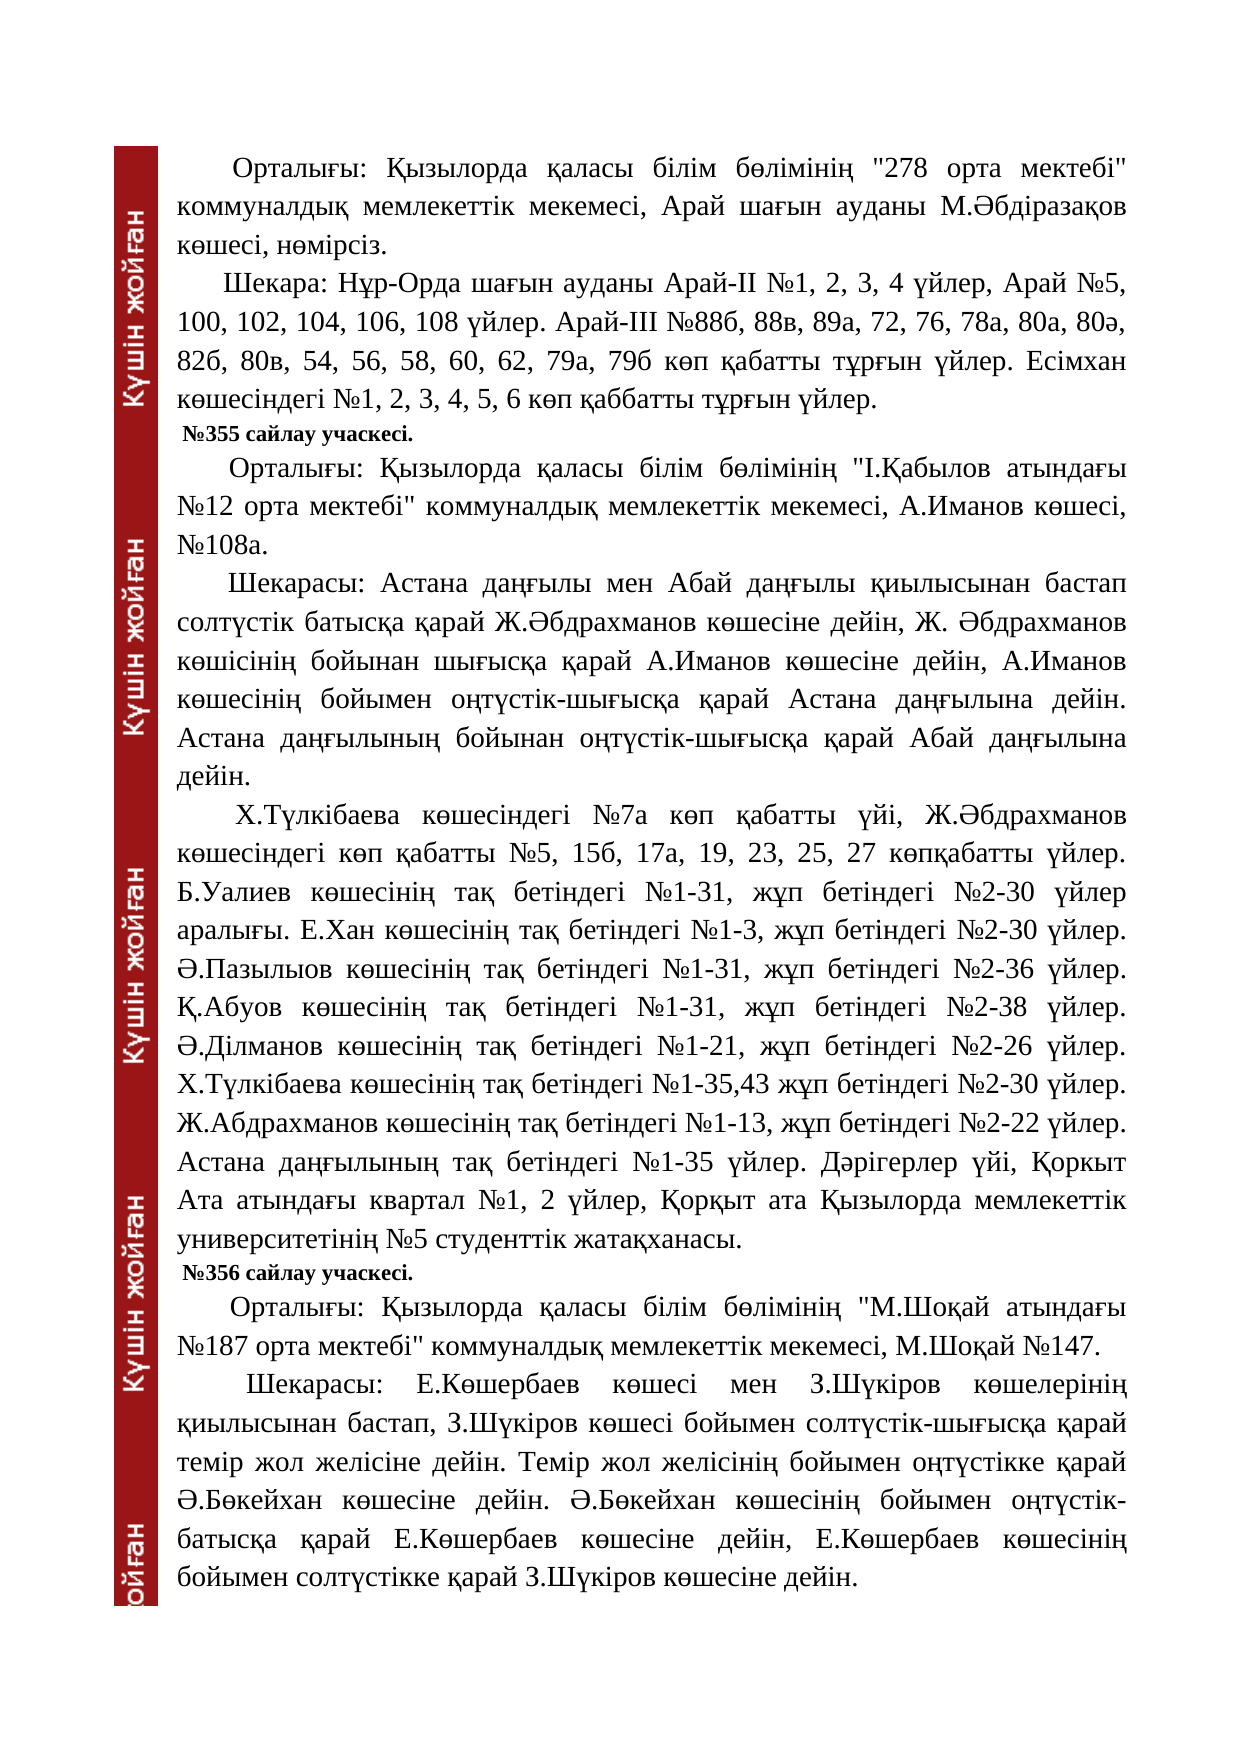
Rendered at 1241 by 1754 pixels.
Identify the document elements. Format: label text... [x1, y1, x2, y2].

text Шекара: Нұр-Орда шағын ауданы Арай-ІІ №1, 2, 3, 4 үйлер, Арай №5, 100, 102, 104, 106, 108 үйлер. Арай-ІІІ №88б, 88в, 89а, 72, 76, 78а, 80а, 80ә, 82б, 80в, 54, 56, 58, 60, 62, 79а, 79б көп қабатты тұрғын үйлер. Есімхан көшесіндегі №1, 2, 3, 4, 5, 6 көп қаббатты тұрғын үйлер. [112, 266, 1128, 415]
text Шекарасы: Астана даңғылы мен Абай даңғылы қиылысынан бастап солтүстік батысқа қарай Ж.Әбдрахманов көшесіне дейін, Ж. Әбдрахманов көшісінің бойынан шығысқа қарай А.Иманов көшесіне дейін, А.Иманов көшесінің бойымен оңтүстік-шығысқа қарай Астана даңғылына дейін. Астана даңғылының бойынан оңтүстік-шығысқа қарай Абай даңғылына дейін. [112, 566, 1128, 792]
text Орталығы: Қызылорда қаласы білім бөлімінің "278 орта мектебі" коммуналдық мемлекеттік мекемесі, Арай шағын ауданы М.Әбдіразақов көшесі, нөмірсіз. [112, 150, 1128, 261]
picture [114, 561, 158, 566]
picture [114, 1362, 158, 1367]
text №356 сайлау учаскесі. [112, 1259, 1128, 1286]
picture [114, 1254, 158, 1259]
picture [114, 415, 158, 420]
picture [114, 146, 158, 150]
picture [114, 1593, 158, 1606]
text Орталығы: Қызылорда қаласы білім бөлімінің "М.Шоқай атындағы №187 орта мектебі" коммуналдық мемлекеттік мекемесі, М.Шоқай №147. [112, 1289, 1128, 1362]
text Х.Түлкібаева көшесіндегі №7а көп қабатты үйі, Ж.Әбдрахманов көшесіндегі көп қабатты №5, 15б, 17а, 19, 23, 25, 27 көпқабатты үйлер. Б.Уалиев көшесінің тақ бетіндегі №1-31, жұп бетіндегі №2-30 үйлер аралығы. Е.Хан көшесінің тақ бетіндегі №1-3, жұп бетіндегі №2-30 үйлер. Ә.Пазылыов көшесінің тақ бетіндегі №1-31, жұп бетіндегі №2-36 үйлер. Қ.Абуов көшесінің тақ бетіндегі №1-31, жұп бетіндегі №2-38 үйлер. Ә.Ділманов көшесінің тақ бетіндегі №1-21, жұп бетіндегі №2-26 үйлер. Х.Түлкібаева көшесінің тақ бетіндегі №1-35,43 жұп бетіндегі №2-30 үйлер. Ж.Абдрахманов көшесінің тақ бетіндегі №1-13, жұп бетіндегі №2-22 үйлер. Астана даңғылының тақ бетіндегі №1-35 үйлер. Дәрігерлер үйі, Қоркыт Ата атындағы квартал №1, 2 үйлер, Қорқыт ата Қызылорда мемлекеттік университетінің №5 студенттік жатақханасы. [112, 797, 1128, 1254]
picture [114, 792, 158, 797]
text Шекарасы: Е.Көшербаев көшесі мен З.Шүкіров көшелерінің қиылысынан бастап, З.Шүкіров көшесі бойымен солтүстік-шығысқа қарай темір жол желісіне дейін. Темір жол желісінің бойымен оңтүстікке қарай Ә.Бөкейхан көшесіне дейін. Ә.Бөкейхан көшесінің бойымен оңтүстік-батысқа қарай Е.Көшербаев көшесіне дейін, Е.Көшербаев көшесінің бойымен солтүстікке қарай З.Шүкіров көшесіне дейін. [112, 1367, 1128, 1593]
picture [114, 446, 158, 450]
picture [114, 261, 158, 266]
text Орталығы: Қызылорда қаласы білім бөлімінің "І.Қабылов атындағы №12 орта мектебі" коммуналдық мемлекеттік мекемесі, А.Иманов көшесі, №108а. [112, 450, 1128, 561]
text №355 сайлау учаскесі. [112, 420, 1128, 446]
